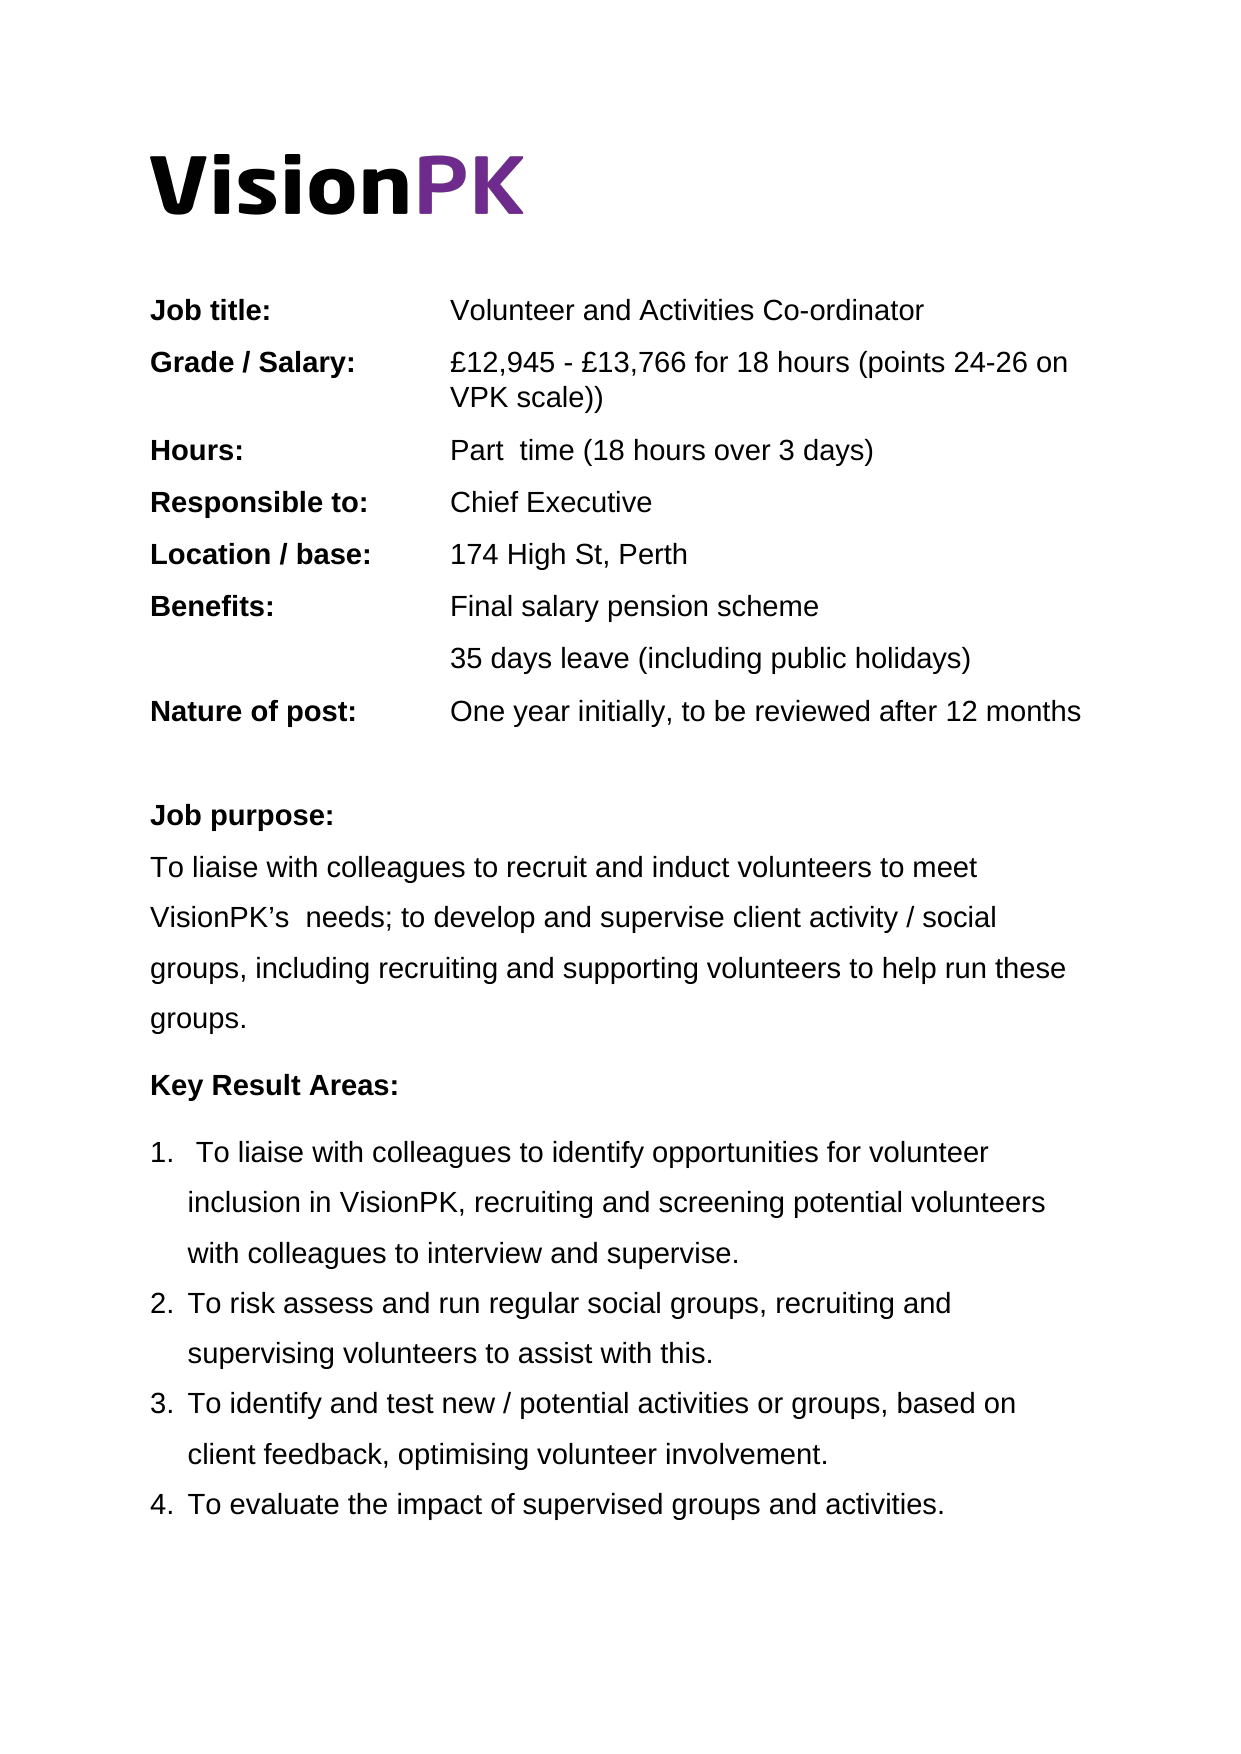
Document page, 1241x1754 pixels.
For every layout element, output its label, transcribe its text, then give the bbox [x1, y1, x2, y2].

text 35 days leave (including public holidays) [150, 641, 1090, 675]
list To identify and test new / potential activities or groups, based on client feedback, optimising volunteer involvement. [150, 1387, 1090, 1470]
list To liaise with colleagues to identify opportunities for volunteer inclusion in VisionPK, recruiting and screening potential volunteers with colleagues to interview and supervise. [150, 1135, 1090, 1269]
text Hours: Part time (18 hours over 3 days) [150, 433, 1090, 466]
text To liaise with colleagues to recruit and induct volunteers to meet VisionPK’s needs; to develop and supervise client activity / social groups, including recruiting and supporting volunteers to help run these groups. [150, 850, 1090, 1034]
text Grade / Salary: £12,945 - £13,766 for 18 hours (points 24-26 on VPK scale)) [150, 345, 1090, 414]
text Responsible to: Chief Executive [150, 485, 1090, 518]
text Location / base: 174 High St, Perth [150, 537, 1090, 571]
text Benefits: Final salary pension scheme [150, 589, 1090, 623]
text Job purpose: [150, 798, 1090, 831]
text Job title: Volunteer and Activities Co-ordinator [150, 293, 1090, 326]
text Key Result Areas: [150, 1068, 1090, 1102]
picture [150, 150, 524, 222]
list To evaluate the impact of supervised groups and activities. [150, 1487, 1090, 1521]
text Nature of post: One year initially, to be reviewed after 12 months [150, 693, 1090, 727]
list To risk assess and run regular social groups, recruiting and supervising volunteers to assist with this. [150, 1286, 1090, 1370]
